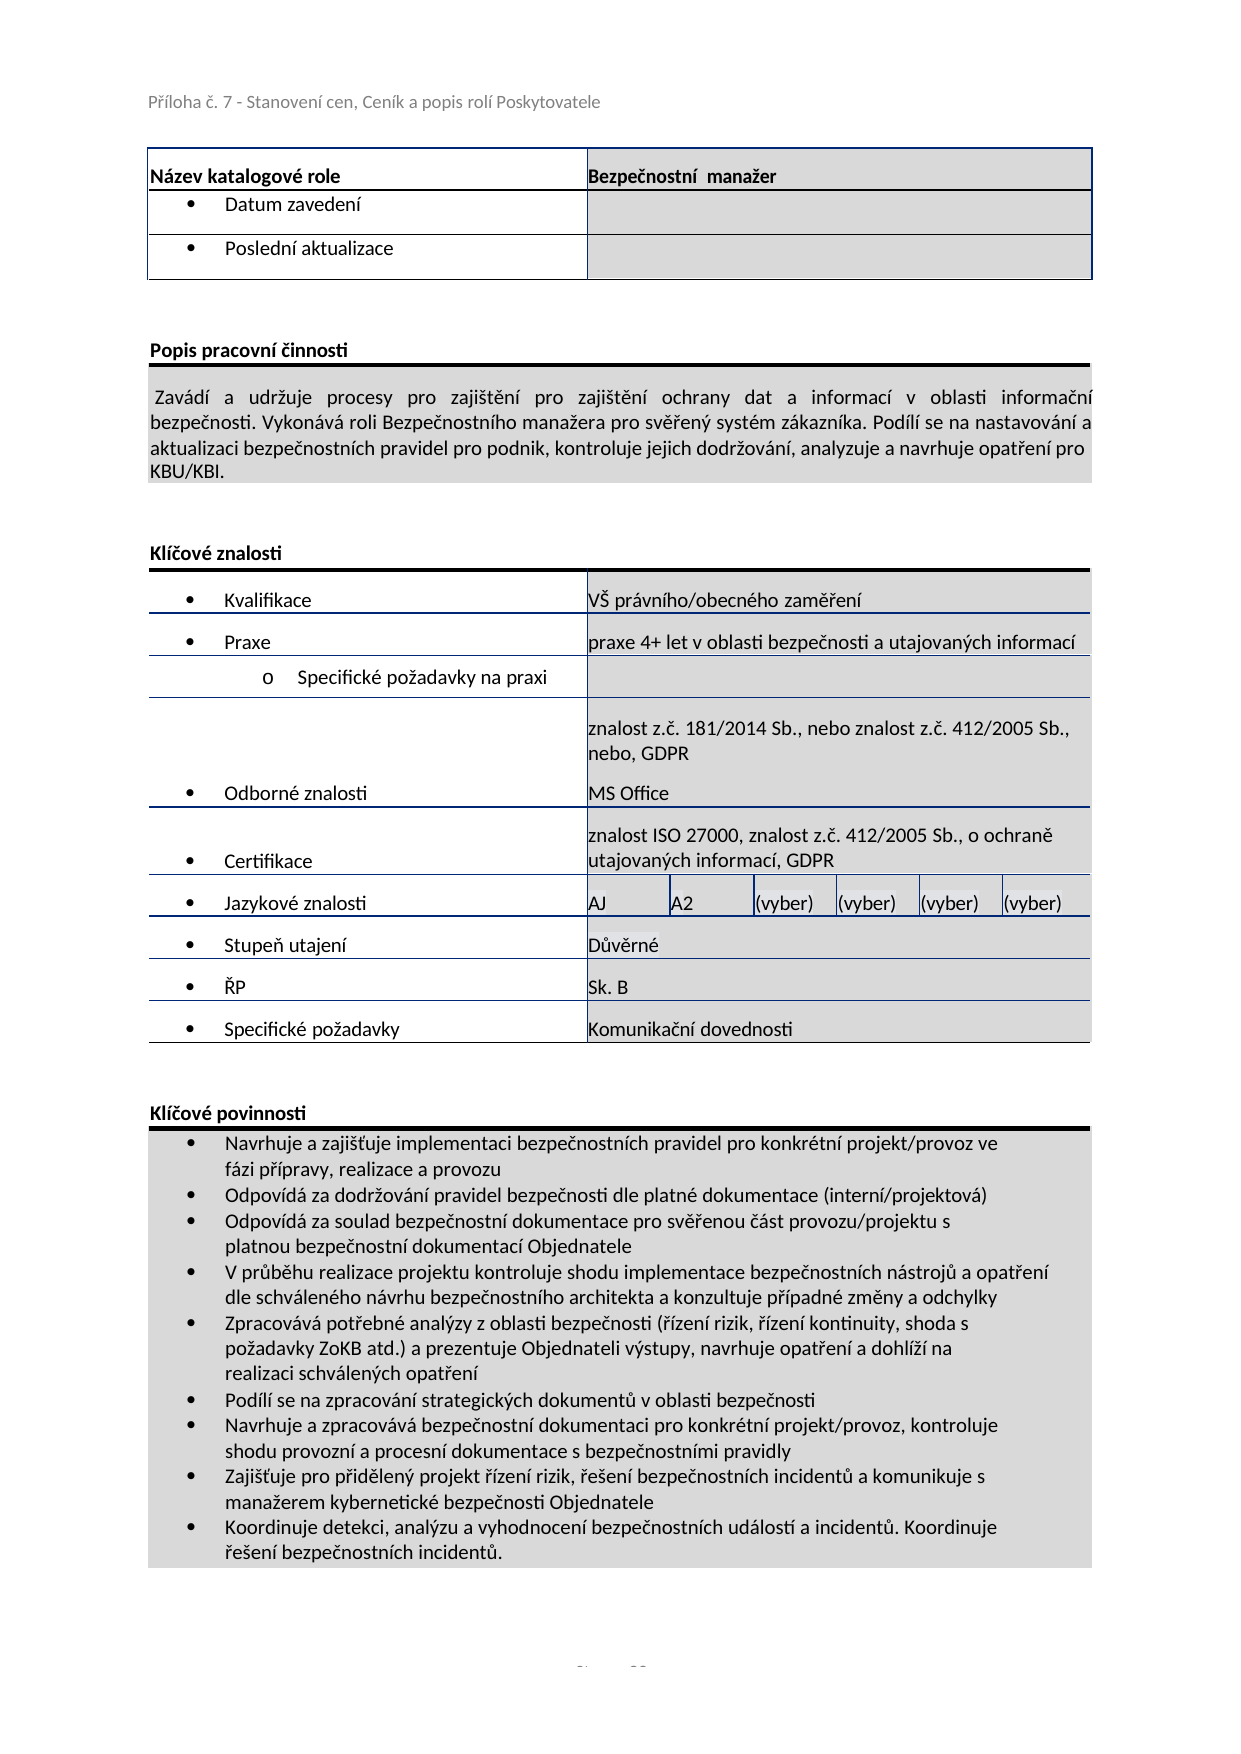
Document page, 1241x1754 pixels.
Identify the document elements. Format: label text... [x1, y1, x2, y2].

table_cell Specifické požadavky [148, 1000, 587, 1042]
table_cell znalost z.č. 181/2014 Sb., nebo znalost z.č. 412/2005 Sb., nebo, GDPR MS Office [588, 697, 1092, 806]
table_cell Certifikace [148, 806, 587, 873]
table_cell Poslední aktualizace [148, 235, 587, 278]
table_cell AJ [588, 875, 669, 915]
table_cell Klíčové povinnosti [148, 1042, 1092, 1126]
table_cell [588, 191, 1091, 234]
table_cell Praxe [148, 612, 587, 654]
table_cell Odborné znalosti [148, 697, 587, 806]
table_cell o Specifické požadavky na praxi [148, 655, 587, 697]
table_cell Sk. B [588, 958, 1092, 1000]
table_header Název katalogové role [148, 149, 587, 189]
table_cell praxe 4+ let v oblasti bezpečnosti a utajovaných informací [588, 612, 1092, 654]
table_cell Klíčové znalosti [148, 484, 1092, 567]
table_cell Navrhuje a zajišťuje implementaci bezpečnostních pravidel pro konkrétní projekt/provoz ve fázi přípravy, realizace a provozu Odpovídá za dodržování pravidel bezpečnosti dle platné dokumentace (interní/projektová) Odpovídá za soulad bezpečnostní dokumentace pro svěřenou část provozu/projektu s platnou bezpečnostní dokumentací Objednatele V průběhu realizace projektu kontroluje shodu implementace bezpečnostních nástrojů a opatření dle schváleného návrhu bezpečnostního architekta a konzultuje případné změny a odchylky Zpracovává potřebné analýzy z oblasti bezpečnosti (řízení rizik, řízení kontinuity, shoda s požadavky ZoKB atd.) a prezentuje Objednateli výstupy, navrhuje opatření a dohlíží na realizaci schválených opatření Podílí se na zpracování strategických dokumentů v oblasti bezpečnosti Navrhuje a zpracovává bezpečnostní dokumentaci pro konkrétní projekt/provoz, kontroluje shodu provozní a procesní dokumentace s bezpečnostními pravidly Zajišťuje pro přidělený projekt řízení rizik, řešení bezpečnostních incidentů a komunikuje s manažerem kybernetické bezpečnosti Objednatele Koordinuje detekci, analýzu a vyhodnocení bezpečnostních událostí a incidentů. Koordinuje řešení bezpečnostních incidentů. [148, 1126, 1092, 1568]
table_cell [588, 655, 1092, 697]
table_cell (vyber) [755, 875, 836, 915]
table_cell Kvalifikace [148, 568, 587, 612]
table_cell Komunikační dovednosti [588, 1000, 1092, 1042]
table_cell [588, 235, 1091, 278]
table_cell Datum zavedení [148, 190, 587, 234]
table_cell (vyber) [1003, 874, 1092, 915]
table_cell (vyber) [920, 875, 1002, 915]
table_cell Zavádí a udržuje procesy pro zajištění pro zajištění ochrany dat a informací v oblasti informační bezpečnosti. Vykonává roli Bezpečnostního manažera pro svěřený systém zákazníka. Podílí se na nastavování a aktualizaci bezpečnostních pravidel pro podnik, kontroluje jejich dodržování, analyzuje a navrhuje opatření pro KBU/KBI. [148, 363, 1092, 483]
table_cell Popis pracovní činnosti [148, 280, 1092, 362]
table_cell Důvěrné [588, 915, 1092, 958]
table_cell Stupeň utajení [148, 915, 587, 958]
table_cell ŘP [148, 958, 587, 1000]
table_cell (vyber) [837, 875, 919, 915]
table_cell znalost ISO 27000, znalost z.č. 412/2005 Sb., o ochraně utajovaných informací, GDPR [588, 806, 1092, 873]
table_cell Jazykové znalosti [148, 874, 587, 915]
table_header Bezpečnostní manažer [588, 149, 1091, 189]
table_cell A2 [671, 875, 753, 915]
table_cell VŠ právního/obecného zaměření [588, 568, 1092, 612]
